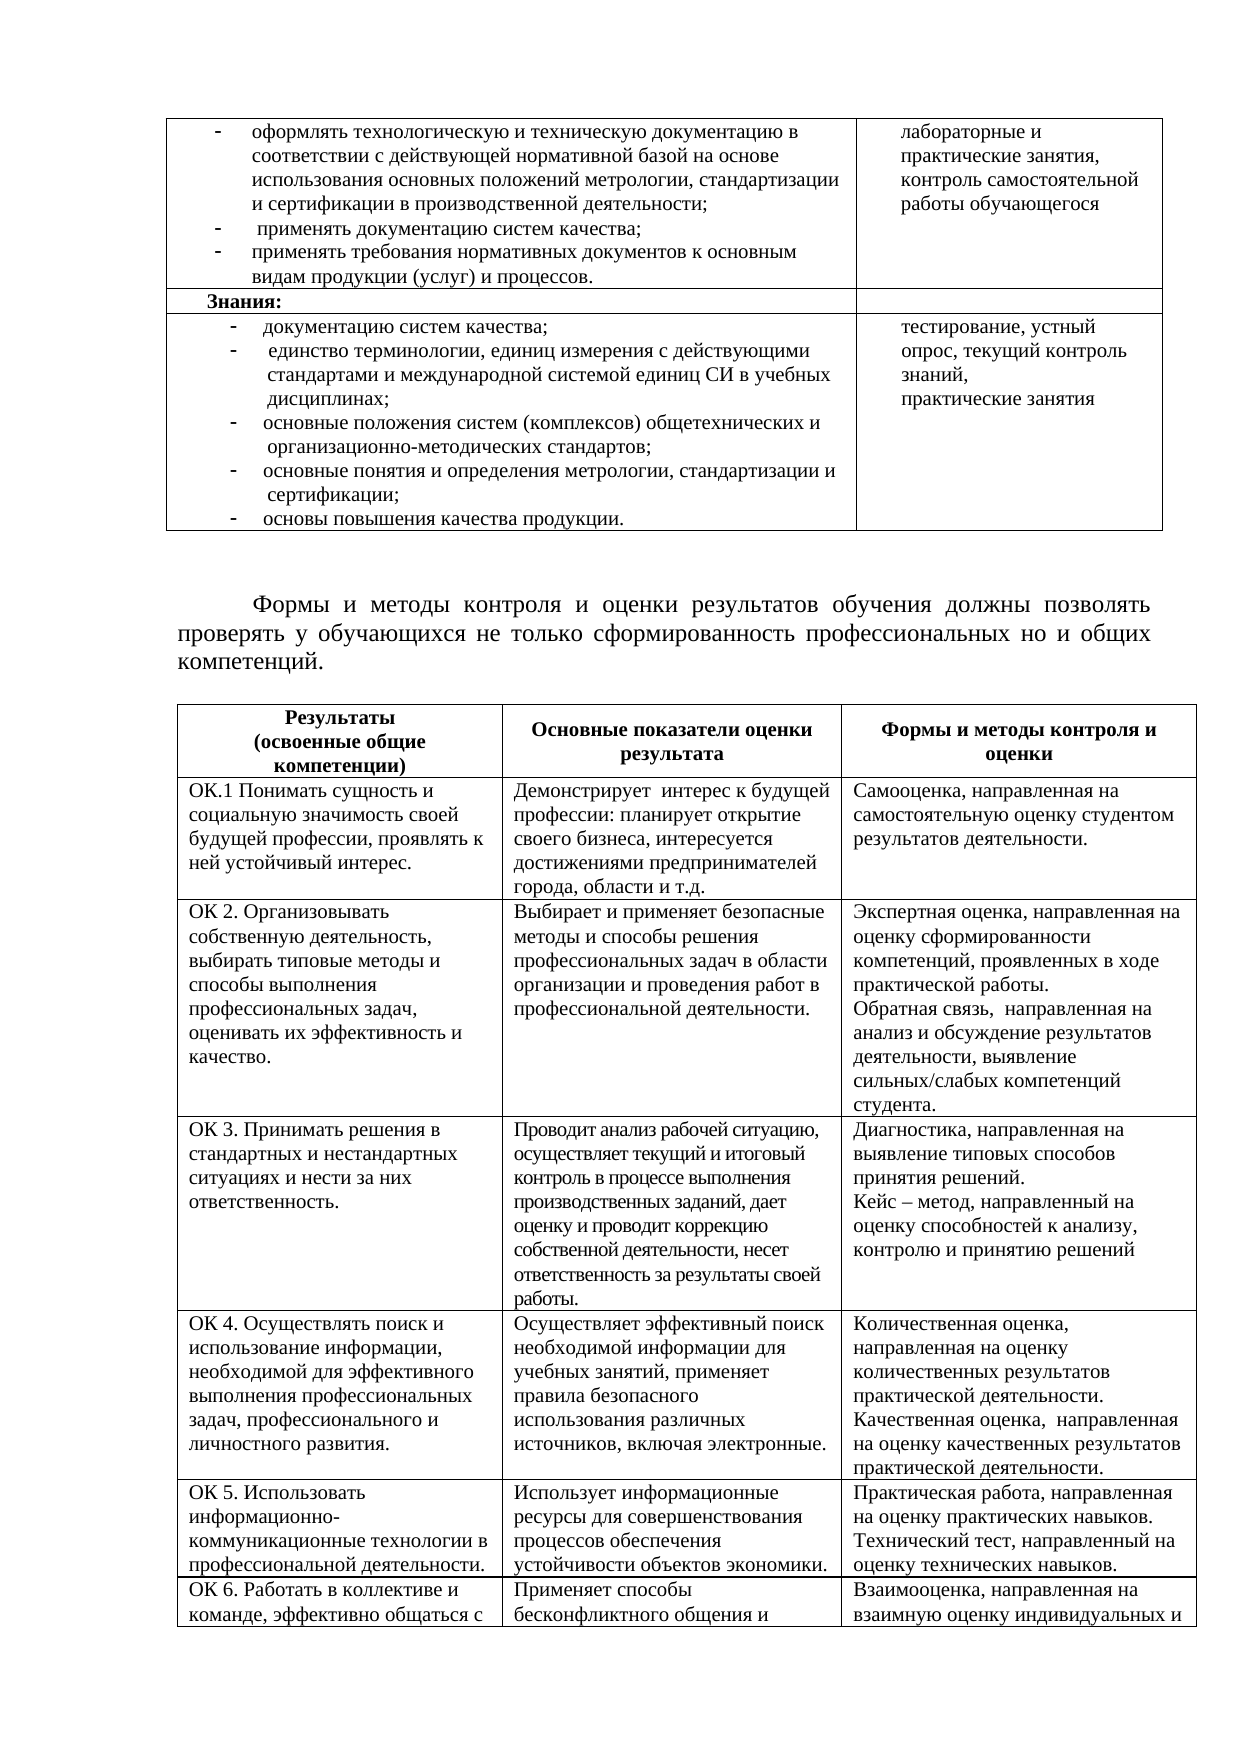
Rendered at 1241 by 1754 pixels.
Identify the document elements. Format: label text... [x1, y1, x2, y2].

table_cell Самооценка, направленная на самостоятельную оценку студентом результатов деятельности. [842, 778, 1196, 898]
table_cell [842, 1578, 1196, 1626]
table_cell Использует информационные ресурсы для совершенствования процессов обеспечения устойчивости объектов экономики. [503, 1480, 841, 1576]
table_cell оформлять технологическую и техническую документацию в соответствии с действующей нормативной базой на основе использования основных положений метрологии, стандартизации и сертификации в производственной деятельности; применять документацию систем качества; применять требования нормативных документов к основным видам продукции (услуг) и процессов. [167, 119, 856, 288]
table_cell Диагностика, направленная на выявление типовых способов принятия решений. Кейс – метод, направленный на оценку способностей к анализу, контролю и принятию решений [842, 1117, 1196, 1309]
table_header Формы и методы контроля и оценки [842, 705, 1196, 777]
table_cell Осуществляет эффективный поиск необходимой информации для учебных занятий, применяет правила безопасного использования различных источников, включая электронные. [503, 1311, 841, 1479]
table_cell Практическая работа, направленная на оценку практических навыков. Технический тест, направленный на оценку технических навыков. [842, 1480, 1196, 1576]
table_cell ОК 2. Организовывать собственную деятельность, выбирать типовые методы и способы выполнения профессиональных задач, оценивать их эффективность и качество. [178, 900, 502, 1116]
table_cell ОК 3. Принимать решения в стандартных и нестандартных ситуациях и нести за них ответственность. [178, 1117, 502, 1309]
table_cell Демонстрирует интерес к будущей профессии: планирует открытие своего бизнеса, интересуется достижениями предпринимателей города, области и т.д. [503, 778, 841, 898]
table_cell ОК.1 Понимать сущность и социальную значимость своей будущей профессии, проявлять к ней устойчивый интерес. [178, 778, 502, 898]
table_cell Экспертная оценка, направленная на оценку сформированности компетенций, проявленных в ходе практической работы. Обратная связь, направленная на анализ и обсуждение результатов деятельности, выявление сильных/слабых компетенций студента. [842, 900, 1196, 1116]
table_cell документацию систем качества; единство терминологии, единиц измерения с действующими стандартами и международной системой единиц СИ в учебных дисциплинах; основные положения систем (комплексов) общетехнических и организационно-методических стандартов; основные понятия и определения метрологии, стандартизации и сертификации; основы повышения качества продукции. [167, 314, 856, 530]
table_header Основные показатели оценки результата [503, 705, 841, 777]
table_cell ОК 4. Осуществлять поиск и использование информации, необходимой для эффективного выполнения профессиональных задач, профессионального и личностного развития. [178, 1311, 502, 1479]
table_cell ОК 5. Использовать информационно-коммуникационные технологии в профессиональной деятельности. [178, 1480, 502, 1576]
table_cell Проводит анализ рабочей ситуацию, осуществляет текущий и итоговый контроль в процессе выполнения производственных заданий, дает оценку и проводит коррекцию собственной деятельности, несет ответственность за результаты своей работы. [503, 1117, 841, 1309]
table_header Результаты (освоенные общие компетенции) [178, 705, 502, 777]
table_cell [503, 1578, 841, 1626]
table_cell Знания: [167, 289, 856, 313]
table_cell Выбирает и применяет безопасные методы и способы решения профессиональных задач в области организации и проведения работ в профессиональной деятельности. [503, 900, 841, 1116]
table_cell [178, 1578, 502, 1626]
table_cell лабораторные и практические занятия, контроль самостоятельной работы обучающегося [857, 119, 1162, 288]
text Формы и методы контроля и оценки результатов обучения должны позволять проверять у обучающихся не только сформированность профессиональных но и общих компетенций. [177, 589, 1152, 675]
table_cell Количественная оценка, направленная на оценку количественных результатов практической деятельности. Качественная оценка, направленная на оценку качественных результатов практической деятельности. [842, 1311, 1196, 1479]
table_cell [857, 289, 1162, 313]
table_cell тестирование, устный опрос, текущий контроль знаний, практические занятия [857, 314, 1162, 530]
